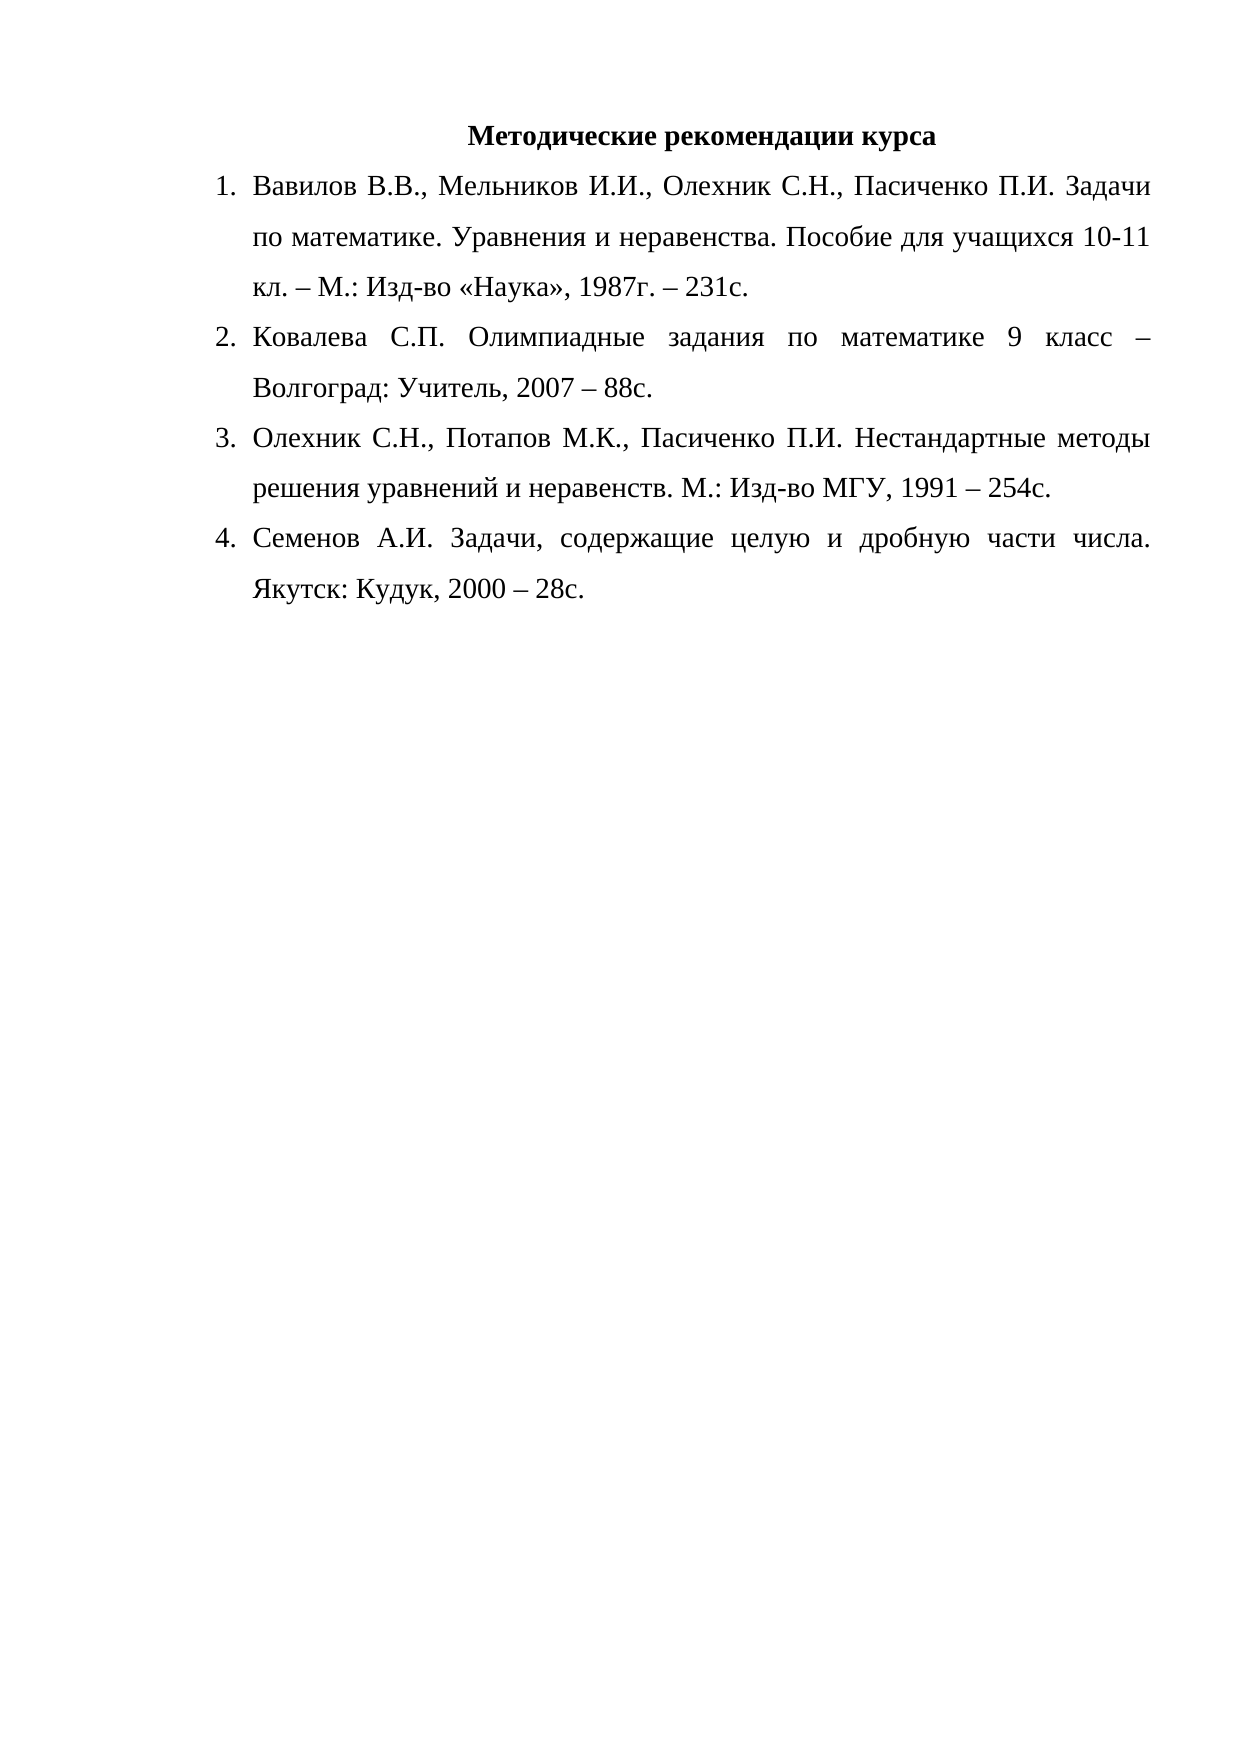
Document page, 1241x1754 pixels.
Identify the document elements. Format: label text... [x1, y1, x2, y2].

list Олехник С.Н., Потапов М.К., Пасиченко П.И. Нестандартные методы решения уравнений и неравенств. М.: Изд-во МГУ, 1991 – 254с. [215, 420, 1152, 504]
list Методические рекомендации курса [252, 118, 1152, 152]
list Вавилов В.В., Мельников И.И., Олехник С.Н., Пасиченко П.И. Задачи по математике. Уравнения и неравенства. Пособие для учащихся 10-11 кл. – М.: Изд-во «Наука», 1987г. – 231с. [215, 168, 1152, 303]
list Семенов А.И. Задачи, содержащие целую и дробную части числа. Якутск: Кудук, 2000 – 28с. [215, 521, 1152, 604]
list Ковалева С.П. Олимпиадные задания по математике 9 класс – Волгоград: Учитель, 2007 – 88с. [215, 319, 1152, 403]
